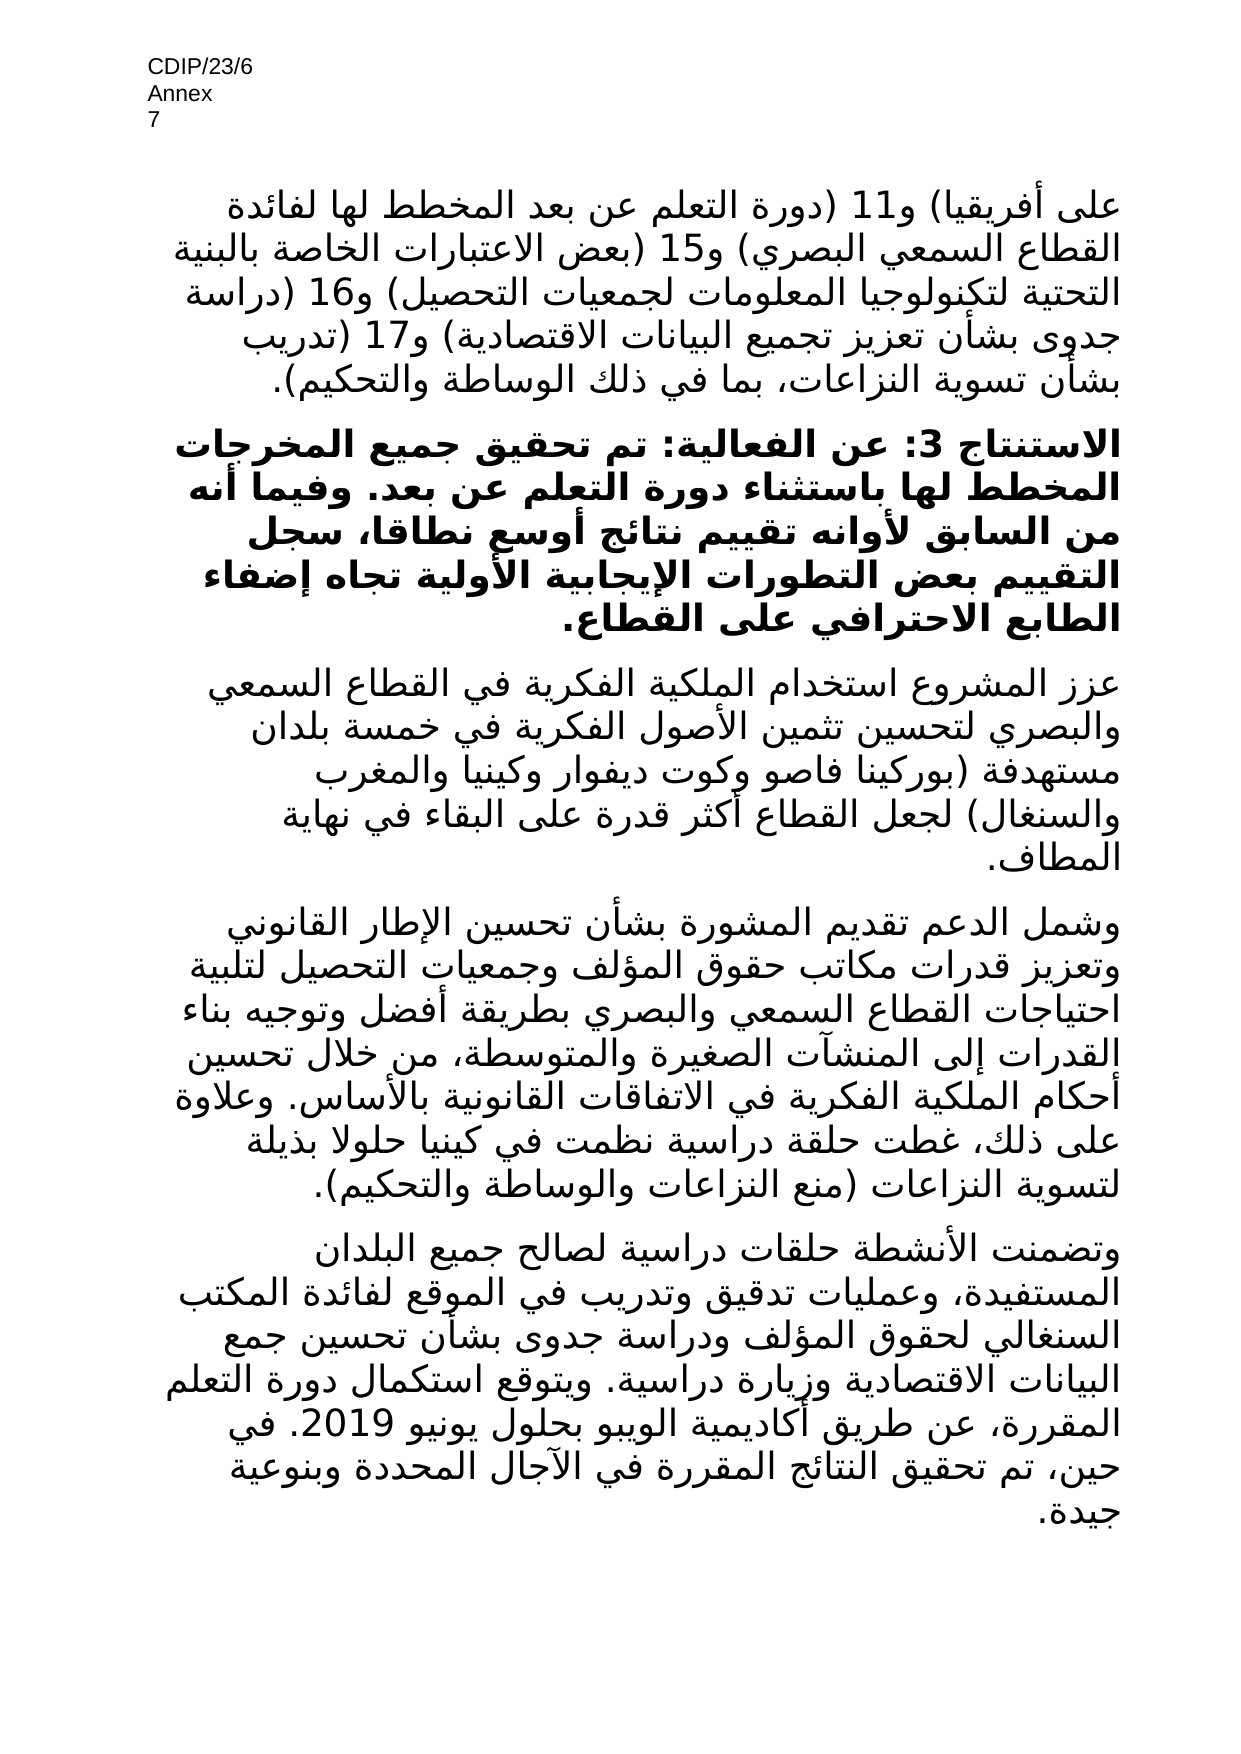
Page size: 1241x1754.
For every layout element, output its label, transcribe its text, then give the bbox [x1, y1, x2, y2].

text وشمل الدعم تقديم المشورة بشأن تحسين الإطار القانوني وتعزيز قدرات مكاتب حقوق المؤلف وجمعيات التحصيل لتلبية احتياجات القطاع السمعي والبصري بطريقة أفضل وتوجيه بناء القدرات إلى المنشآت الصغيرة والمتوسطة، من خلال تحسين أحكام الملكية الفكرية في الاتفاقات القانونية بالأساس. وعلاوة على ذلك، غطت حلقة دراسية نظمت في كينيا حلولا بذيلة لتسوية النزاعات (منع النزاعات والوساطة والتحكيم). [148, 900, 1122, 1206]
text وتضمنت الأنشطة حلقات دراسية لصالح جميع البلدان المستفيدة، وعمليات تدقيق وتدريب في الموقع لفائدة المكتب السنغالي لحقوق المؤلف ودراسة جدوى بشأن تحسين جمع البيانات الاقتصادية وزيارة دراسية. ويتوقع استكمال دورة التعلم المقررة، عن طريق أكاديمية الويبو بحلول يونيو 2019. في حين، تم تحقيق النتائج المقررة في الآجال المحددة وبنوعية جيدة. [148, 1227, 1122, 1532]
subtitle الاستنتاج 3: عن الفعالية: تم تحقيق جميع المخرجات المخطط لها باستثناء دورة التعلم عن بعد. وفيما أنه من السابق لأوانه تقييم نتائج أوسع نطاقا، سجل التقييم بعض التطورات الإيجابية الأولية تجاه إضفاء الطابع الاحترافي على القطاع. [148, 422, 1122, 641]
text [148, 183, 1122, 401]
text عزز المشروع استخدام الملكية الفكرية في القطاع السمعي والبصري لتحسين تثمين الأصول الفكرية في خمسة بلدان مستهدفة (بوركينا فاصو وكوت ديفوار وكينيا والمغرب والسنغال) لجعل القطاع أكثر قدرة على البقاء في نهاية المطاف. [148, 661, 1122, 879]
